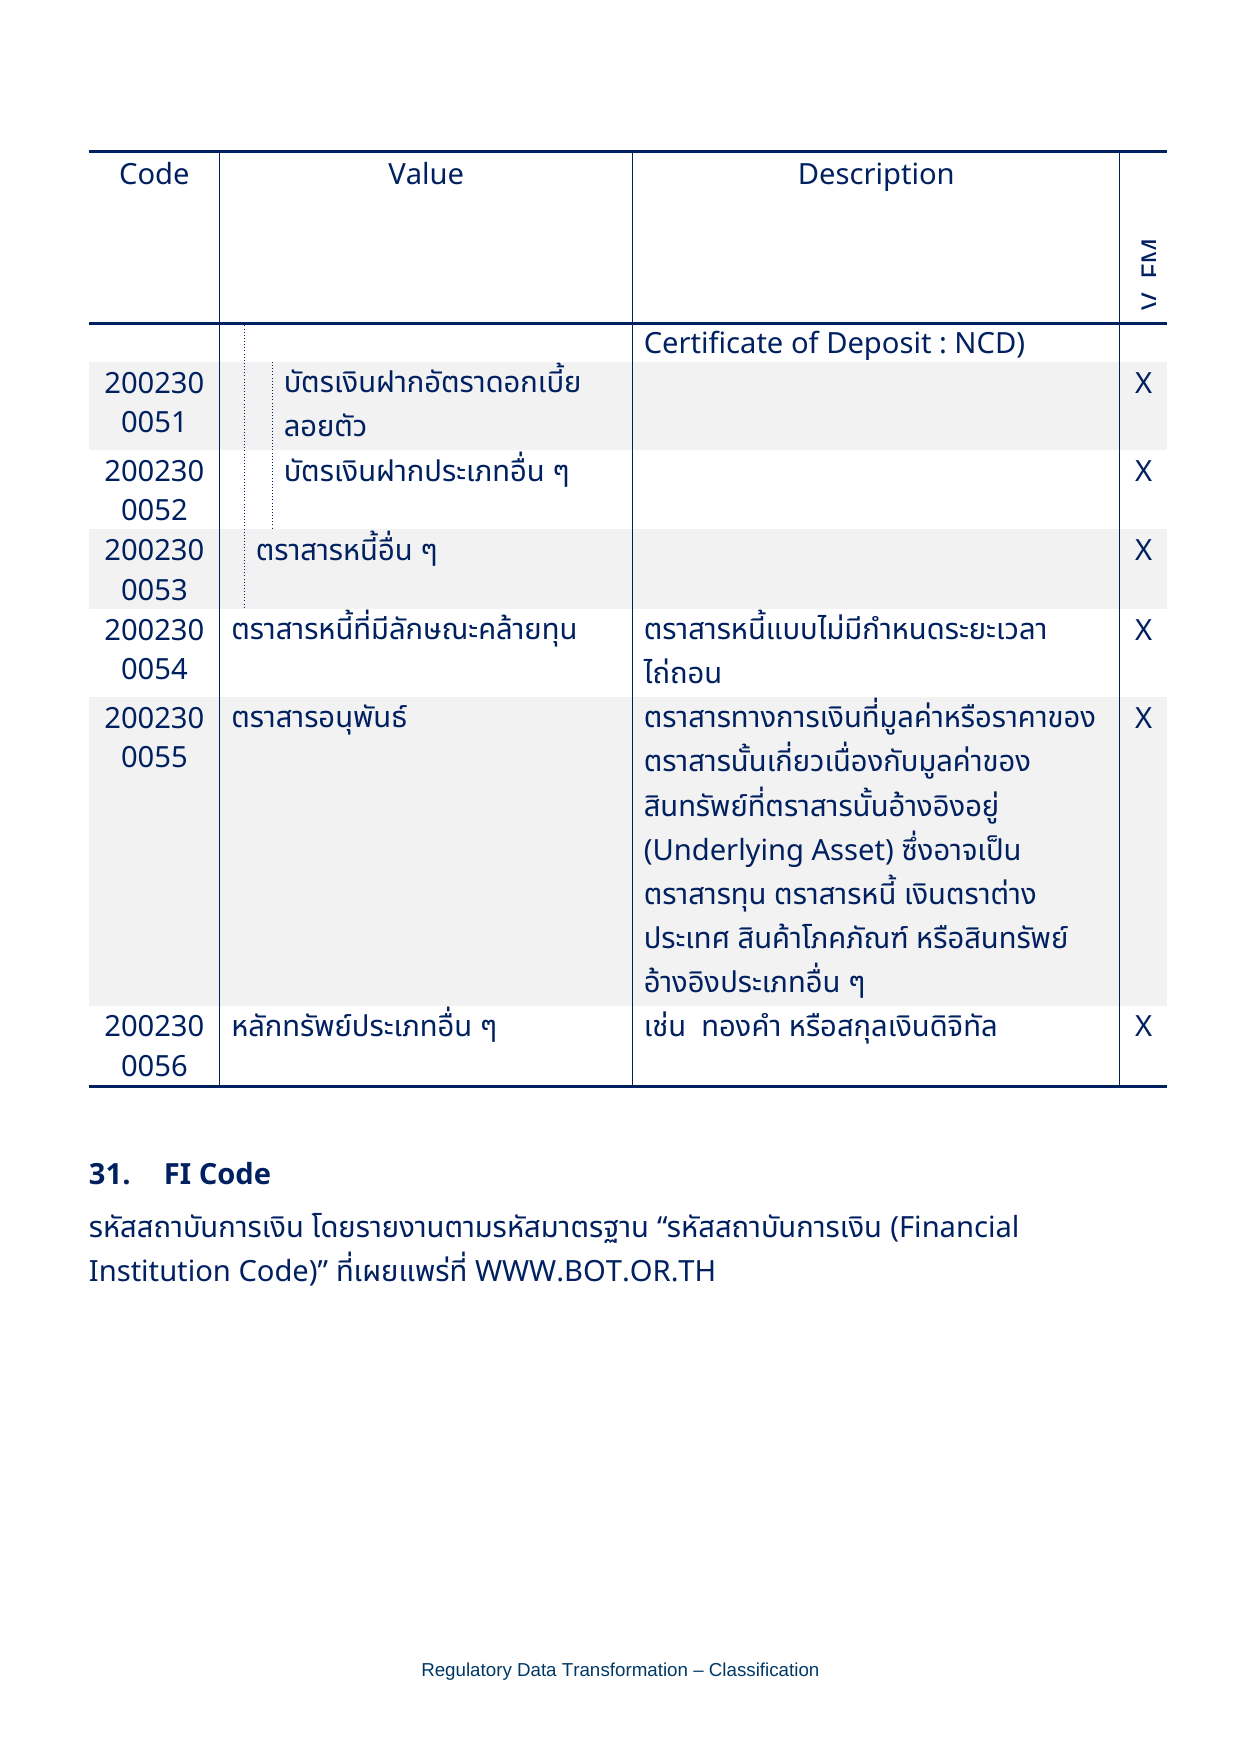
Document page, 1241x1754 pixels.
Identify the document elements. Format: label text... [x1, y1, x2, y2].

subtitle FI Code [89, 1154, 1152, 1193]
table_header Code [89, 153, 219, 322]
table_header Description [633, 153, 1119, 322]
table_header Value [220, 153, 632, 322]
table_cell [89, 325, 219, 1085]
text รหัสสถาบันการเงิน โดยรายงานตามรหัสมาตรฐาน “รหัสสถาบันการเงิน (Financial Institution Code)” ที่เผยแพร่ที่ WWW.BOT.OR.TH [89, 1206, 1152, 1294]
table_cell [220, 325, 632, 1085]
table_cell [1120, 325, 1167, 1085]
table_header V_FM Instrument [1120, 153, 1167, 322]
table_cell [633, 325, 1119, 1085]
